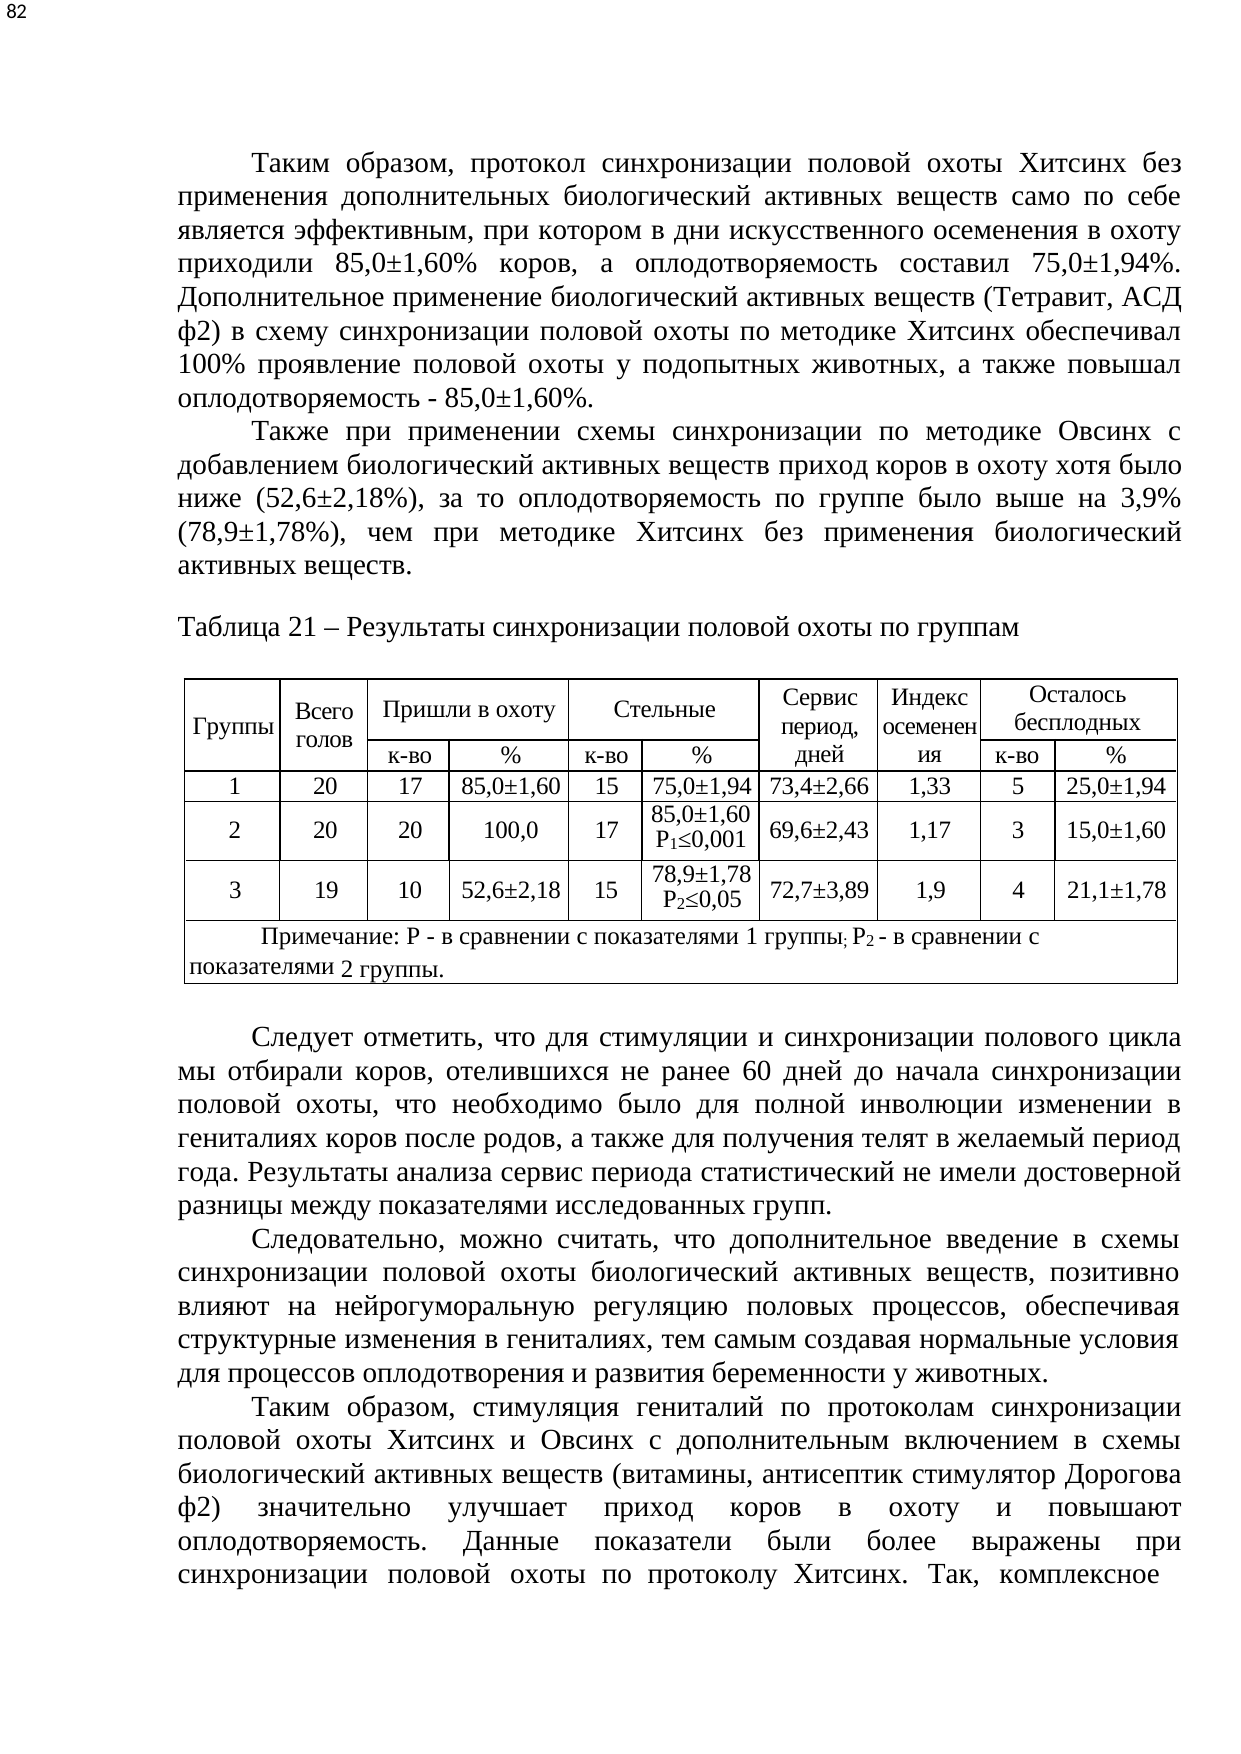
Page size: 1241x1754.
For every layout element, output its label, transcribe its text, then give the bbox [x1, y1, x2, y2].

table_cell 1,17 [878, 802, 980, 859]
table_cell 3 [185, 861, 279, 920]
table_cell 75,0±1,94 [643, 772, 758, 801]
table_cell 1,33 [878, 772, 980, 801]
table_cell 85,0±1,60 [450, 772, 568, 801]
table_cell 15 [569, 772, 641, 801]
table_cell 19 [280, 861, 367, 920]
table_cell 78,9±1,78 P2≤0,05 [642, 861, 759, 920]
table_cell 85,0±1,60 P1≤0,001 [643, 802, 758, 859]
table_header Пришли в охоту [368, 680, 568, 739]
table_header Всего голов [281, 680, 367, 770]
table_cell 72,7±3,89 [760, 861, 877, 920]
table_cell 2 [185, 802, 279, 859]
text Таблица 21 – Результаты синхронизации половой охоты по группам [177, 609, 1226, 643]
table_cell 20 [281, 772, 367, 801]
table_cell % [1056, 739, 1177, 770]
text Таким образом, стимуляция гениталий по протоколам синхронизации половой охоты Хитсинх и Овсинх с дополнительным включением в схемы биологический активных веществ (витамины, антисептик стимулятор Дорогова ф2) значительно улучшает приход коров в охоту и повышают оплодотворяемость. Данные показатели были более выражены при синхронизации половой охоты по протоколу Хитсинх. Так, комплексное [177, 1389, 1182, 1590]
table_header Сервис период, дней [760, 680, 877, 770]
table_header Стельные [569, 680, 758, 739]
table_cell 20 [281, 802, 367, 859]
table_cell 1 [185, 772, 279, 801]
table_cell Примечание: P - в сравнении с показателями 1 группы; Р2 - в сравнении с показателями 2 группы. [185, 920, 1177, 982]
table_cell 20 [368, 802, 448, 859]
table_cell 1,9 [878, 861, 980, 920]
text Таким образом, протокол синхронизации половой охоты Хитсинх без применения дополнительных биологический активных веществ само по себе является эффективным, при котором в дни искусственного осеменения в охоту приходили 85,0±1,60% коров, а оплодотворяемость составил 75,0±1,94%. Дополнительное применение биологический активных веществ (Тетравит, АСД ф2) в схему синхронизации половой охоты по методике Хитсинх обеспечивал 100% проявление половой охоты у подопытных животных, а также повышал оплодотворяемость - 85,0±1,60%. [177, 145, 1182, 413]
table_cell 100,0 [450, 802, 568, 859]
table_cell 15,0±1,60 [1056, 801, 1177, 859]
table_cell к-во [981, 741, 1054, 770]
text Также при применении схемы синхронизации по методике Овсинх с добавлением биологический активных веществ приход коров в охоту хотя было ниже (52,6±2,18%), за то оплодотворяемость по группе было выше на 3,9% (78,9±1,78%), чем при методике Хитсинх без применения биологический активных веществ. [177, 413, 1183, 581]
table_cell 25,0±1,94 [1056, 770, 1177, 801]
table_cell 69,6±2,43 [760, 802, 877, 859]
table_cell 17 [368, 772, 448, 801]
table_cell % [643, 741, 758, 770]
table_cell 4 [981, 861, 1054, 920]
table_header Индекс осеменен ия [878, 680, 980, 770]
table_cell к-во [368, 741, 448, 770]
table_header Осталось бесплодных [981, 680, 1177, 739]
text Следовательно, можно считать, что дополнительное введение в схемы синхронизации половой охоты биологический активных веществ, позитивно влияют на нейрогуморальную регуляцию половых процессов, обеспечивая структурные изменения в гениталиях, тем самым создавая нормальные условия для процессов оплодотворения и развития беременности у животных. [177, 1221, 1180, 1389]
text Следует отметить, что для стимуляции и синхронизации полового цикла мы отбирали коров, отелившихся не ранее 60 дней до начала синхронизации половой охоты, что необходимо было для полной инволюции изменении в гениталиях коров после родов, а также для получения телят в желаемый период года. Результаты анализа сервис периода статистический не имели достоверной разницы между показателями исследованных групп. [177, 1019, 1182, 1221]
table_cell % [450, 741, 568, 770]
table_cell 3 [981, 802, 1054, 859]
table_cell к-во [569, 741, 641, 770]
table_cell 15 [569, 861, 641, 920]
table_cell 52,6±2,18 [450, 861, 568, 920]
table_cell 73,4±2,66 [760, 772, 877, 801]
table_cell 21,1±1,78 [1055, 860, 1177, 920]
table_cell 10 [368, 861, 449, 920]
table_header Группы [185, 680, 279, 770]
table_cell 5 [981, 772, 1054, 801]
table_cell 17 [569, 802, 641, 859]
